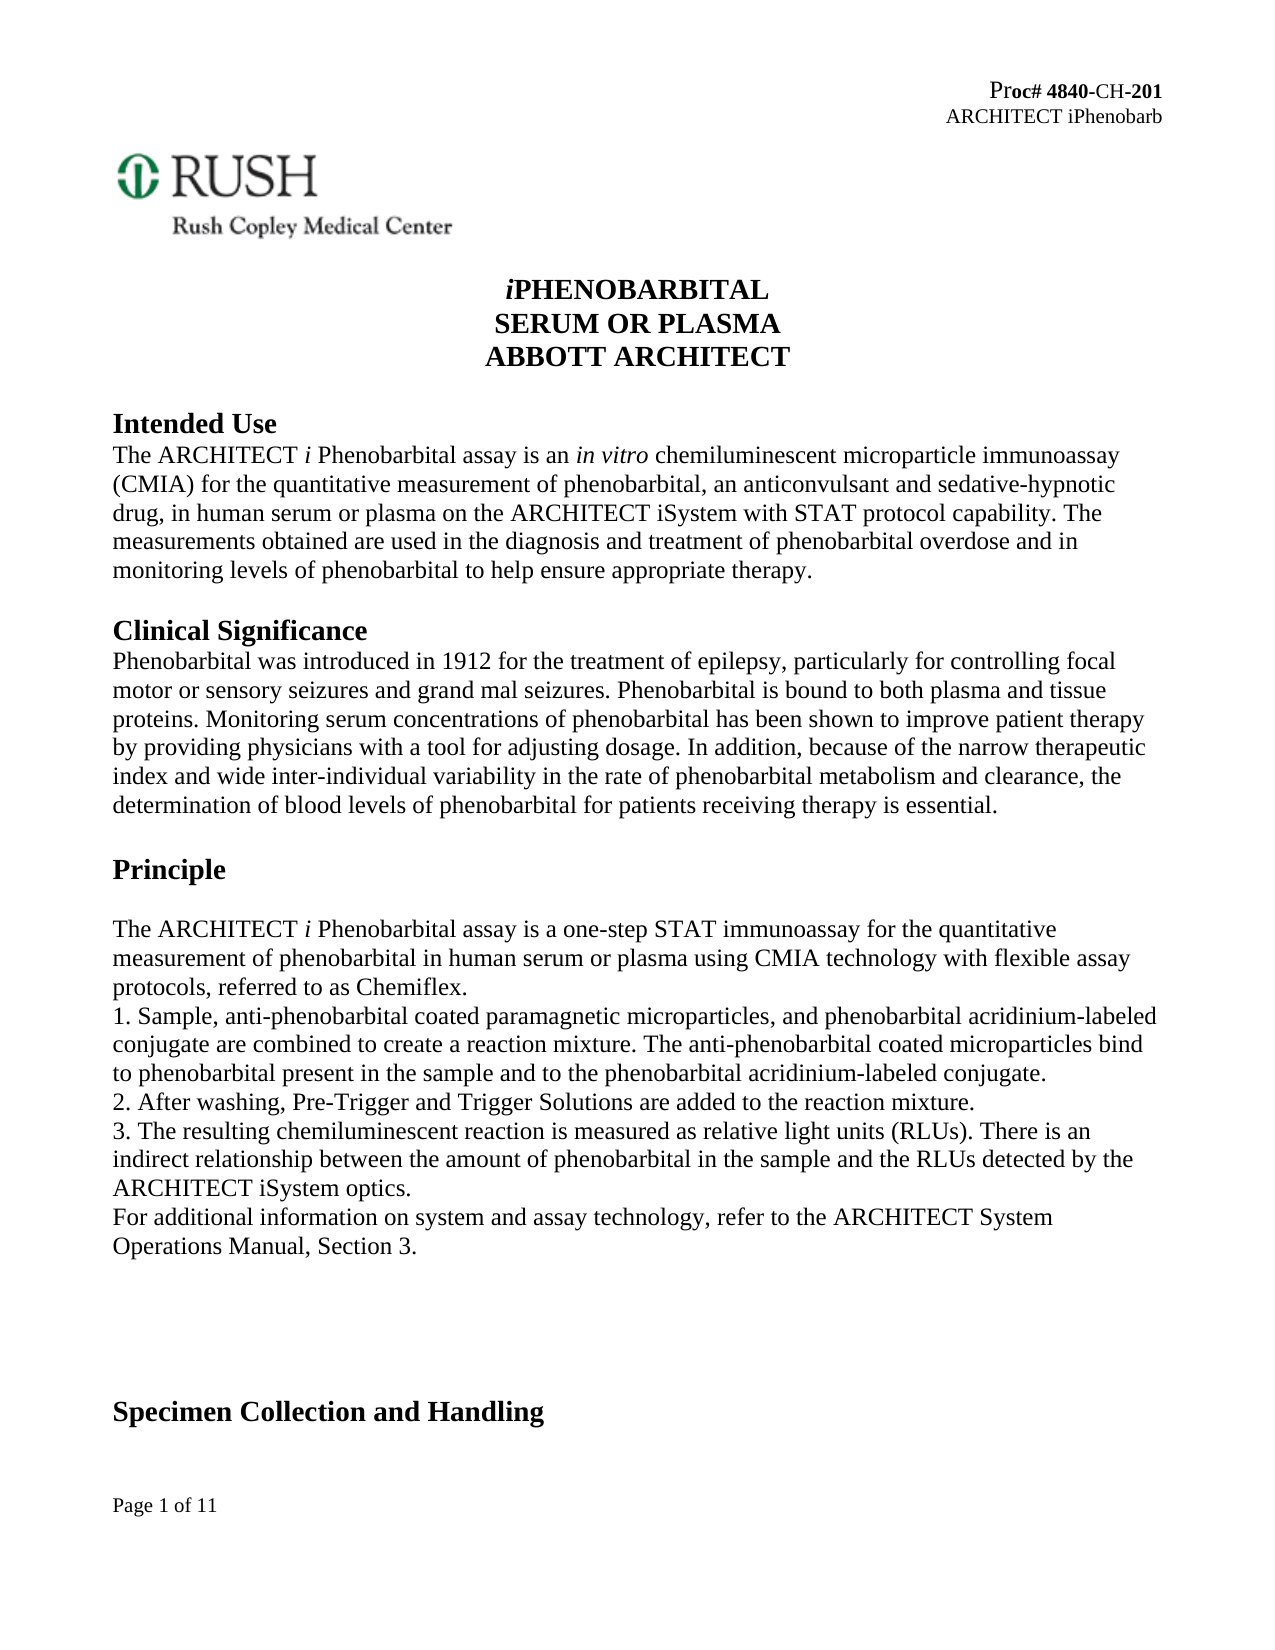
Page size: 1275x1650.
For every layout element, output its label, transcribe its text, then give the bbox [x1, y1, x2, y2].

text Clinical Significance [112, 613, 1162, 646]
picture [112, 150, 457, 244]
text 3. The resulting chemiluminescent reaction is measured as relative light units (RLUs). There is an indirect relationship between the amount of phenobarbital in the sample and the RLUs detected by the ARCHITECT iSystem optics. [112, 1116, 1162, 1202]
text The ARCHITECT i Phenobarbital assay is a one-step STAT immunoassay for the quantitative measurement of phenobarbital in human serum or plasma using CMIA technology with flexible assay protocols, referred to as Chemiflex. [112, 914, 1162, 1001]
text ABBOTT ARCHITECT [112, 339, 1162, 373]
text Principle [112, 852, 1162, 886]
text 1. Sample, anti-phenobarbital coated paramagnetic microparticles, and phenobarbital acridinium-labeled conjugate are combined to create a reaction mixture. The anti-phenobarbital coated microparticles bind to phenobarbital present in the sample and to the phenobarbital acridinium-labeled conjugate. [112, 1001, 1162, 1087]
text For additional information on system and assay technology, refer to the ARCHITECT System Operations Manual, Section 3. [112, 1202, 1162, 1259]
text 2. After washing, Pre-Trigger and Trigger Solutions are added to the reaction mixture. [112, 1087, 1162, 1116]
text iPHENOBARBITAL [112, 272, 1162, 306]
text The ARCHITECT i Phenobarbital assay is an in vitro chemiluminescent microparticle immunoassay (CMIA) for the quantitative measurement of phenobarbital, an anticonvulsant and sedative-hypnotic drug, in human serum or plasma on the ARCHITECT iSystem with STAT protocol capability. The measurements obtained are used in the diagnosis and treatment of phenobarbital overdose and in monitoring levels of phenobarbital to help ensure appropriate therapy. [112, 440, 1162, 584]
text SERUM OR PLASMA [112, 306, 1162, 339]
text Specimen Collection and Handling [112, 1394, 1162, 1427]
text Intended Use [112, 407, 1162, 440]
text Phenobarbital was introduced in 1912 for the treatment of epilepsy, particularly for controlling focal motor or sensory seizures and grand mal seizures. Phenobarbital is bound to both plasma and tissue proteins. Monitoring serum concentrations of phenobarbital has been shown to improve patient therapy by providing physicians with a tool for adjusting dosage. In addition, because of the narrow therapeutic index and wide inter-individual variability in the rate of phenobarbital metabolism and clearance, the determination of blood levels of phenobarbital for patients receiving therapy is essential. [112, 646, 1162, 819]
